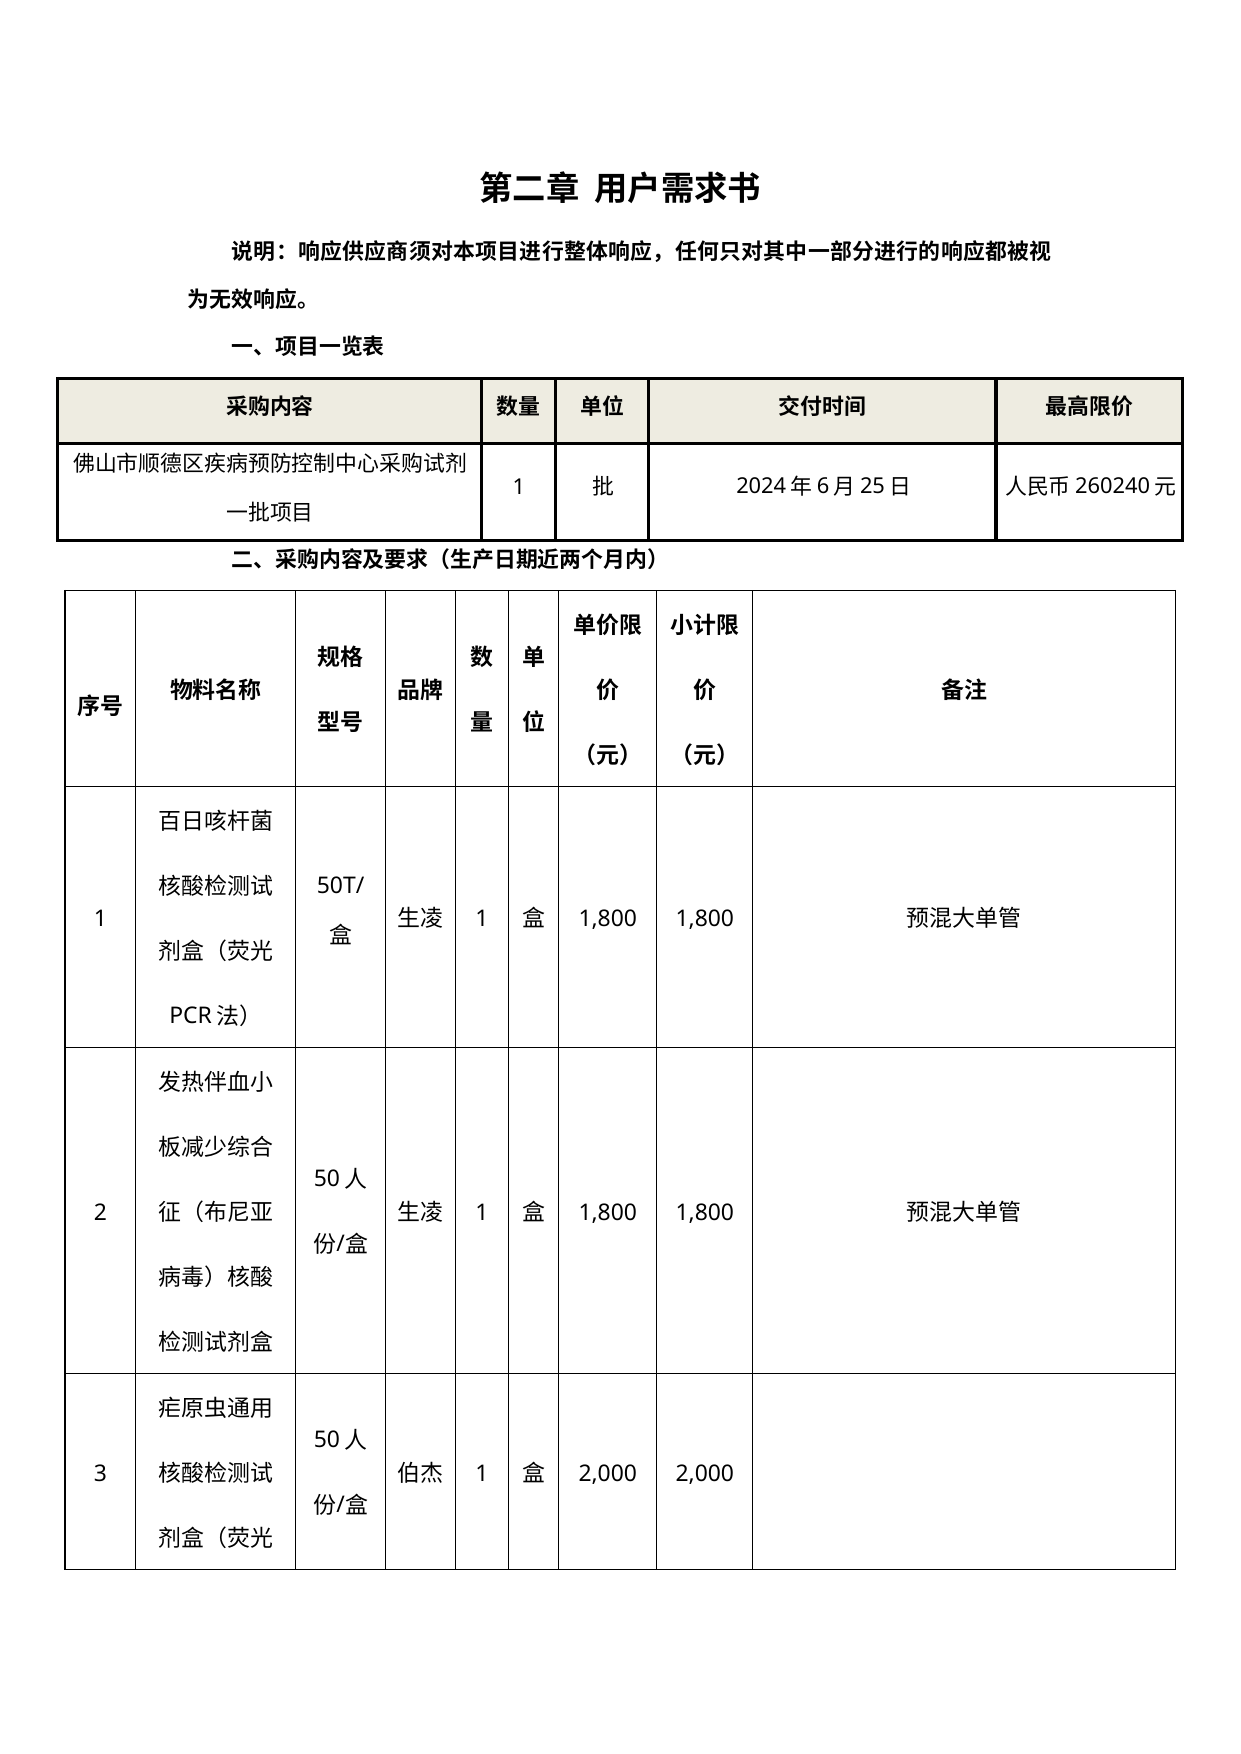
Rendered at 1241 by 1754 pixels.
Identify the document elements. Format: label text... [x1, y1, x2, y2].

table_cell 生凌 [386, 787, 455, 1047]
table_cell 预混大单管 [753, 787, 1175, 1047]
table_cell 盒 [509, 1048, 558, 1373]
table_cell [136, 1374, 295, 1569]
table_cell 百日咳杆菌核酸检测试剂盒（荧光PCR法） [136, 787, 295, 1047]
table_cell 1,800 [559, 787, 656, 1047]
table_cell 1,800 [657, 787, 752, 1047]
table_cell 50人份/盒 [296, 1048, 385, 1373]
table_header 交付时间 [650, 380, 994, 442]
table_cell 伯杰 [386, 1374, 455, 1569]
table_cell 2,000 [657, 1374, 752, 1569]
table_cell 1 [456, 787, 508, 1047]
table_header 品牌 [386, 591, 455, 786]
table_cell 1,800 [559, 1048, 656, 1373]
table_cell 预混大单管 [753, 1048, 1175, 1373]
table_cell 人民币260240元 [998, 445, 1181, 539]
table_header 数量 [456, 591, 508, 786]
table_header 单价限价（元） [559, 591, 656, 786]
table_cell 1 [456, 1048, 508, 1373]
table_cell 1 [456, 1374, 508, 1569]
text 说明：响应供应商须对本项目进行整体响应，任何只对其中一部分进行的响应都被视为无效响应。 [187, 234, 1053, 313]
table_header 小计限价（元） [657, 591, 752, 786]
table_cell 1 [66, 787, 135, 1047]
table_header 单位 [557, 380, 647, 442]
table_header 数量 [483, 380, 554, 442]
table_cell 佛山市顺德区疾病预防控制中心采购试剂一批项目 [59, 445, 480, 539]
list 采购内容及要求（生产日期近两个月内） [187, 542, 1053, 574]
table_cell 发热伴血小板减少综合征（布尼亚病毒）核酸检测试剂盒 [136, 1048, 295, 1373]
table_cell 1 [483, 445, 554, 539]
table_header 备注 [753, 591, 1175, 786]
table_cell [753, 1374, 1175, 1569]
table_cell 2 [66, 1048, 135, 1373]
text 一、项目一览表 [187, 329, 1053, 361]
table_cell 3 [66, 1374, 135, 1569]
table_header 规格型号 [296, 591, 385, 786]
table_cell 生凌 [386, 1048, 455, 1373]
table_header 序号 [66, 591, 135, 786]
table_cell 批 [557, 445, 647, 539]
table_header 最高限价 [998, 380, 1181, 442]
table_header 单位 [509, 591, 558, 786]
table_cell 50T/盒 [296, 787, 385, 1047]
table_cell 盒 [509, 1374, 558, 1569]
text 第二章 用户需求书 [187, 162, 1053, 210]
table_cell 2,000 [559, 1374, 656, 1569]
table_header 采购内容 [59, 380, 480, 442]
table_cell 50人份/盒 [296, 1374, 385, 1569]
table_cell 1,800 [657, 1048, 752, 1373]
table_cell 盒 [509, 787, 558, 1047]
table_header 物料名称 [136, 591, 295, 786]
table_cell 2024年6月25日 [650, 445, 994, 539]
